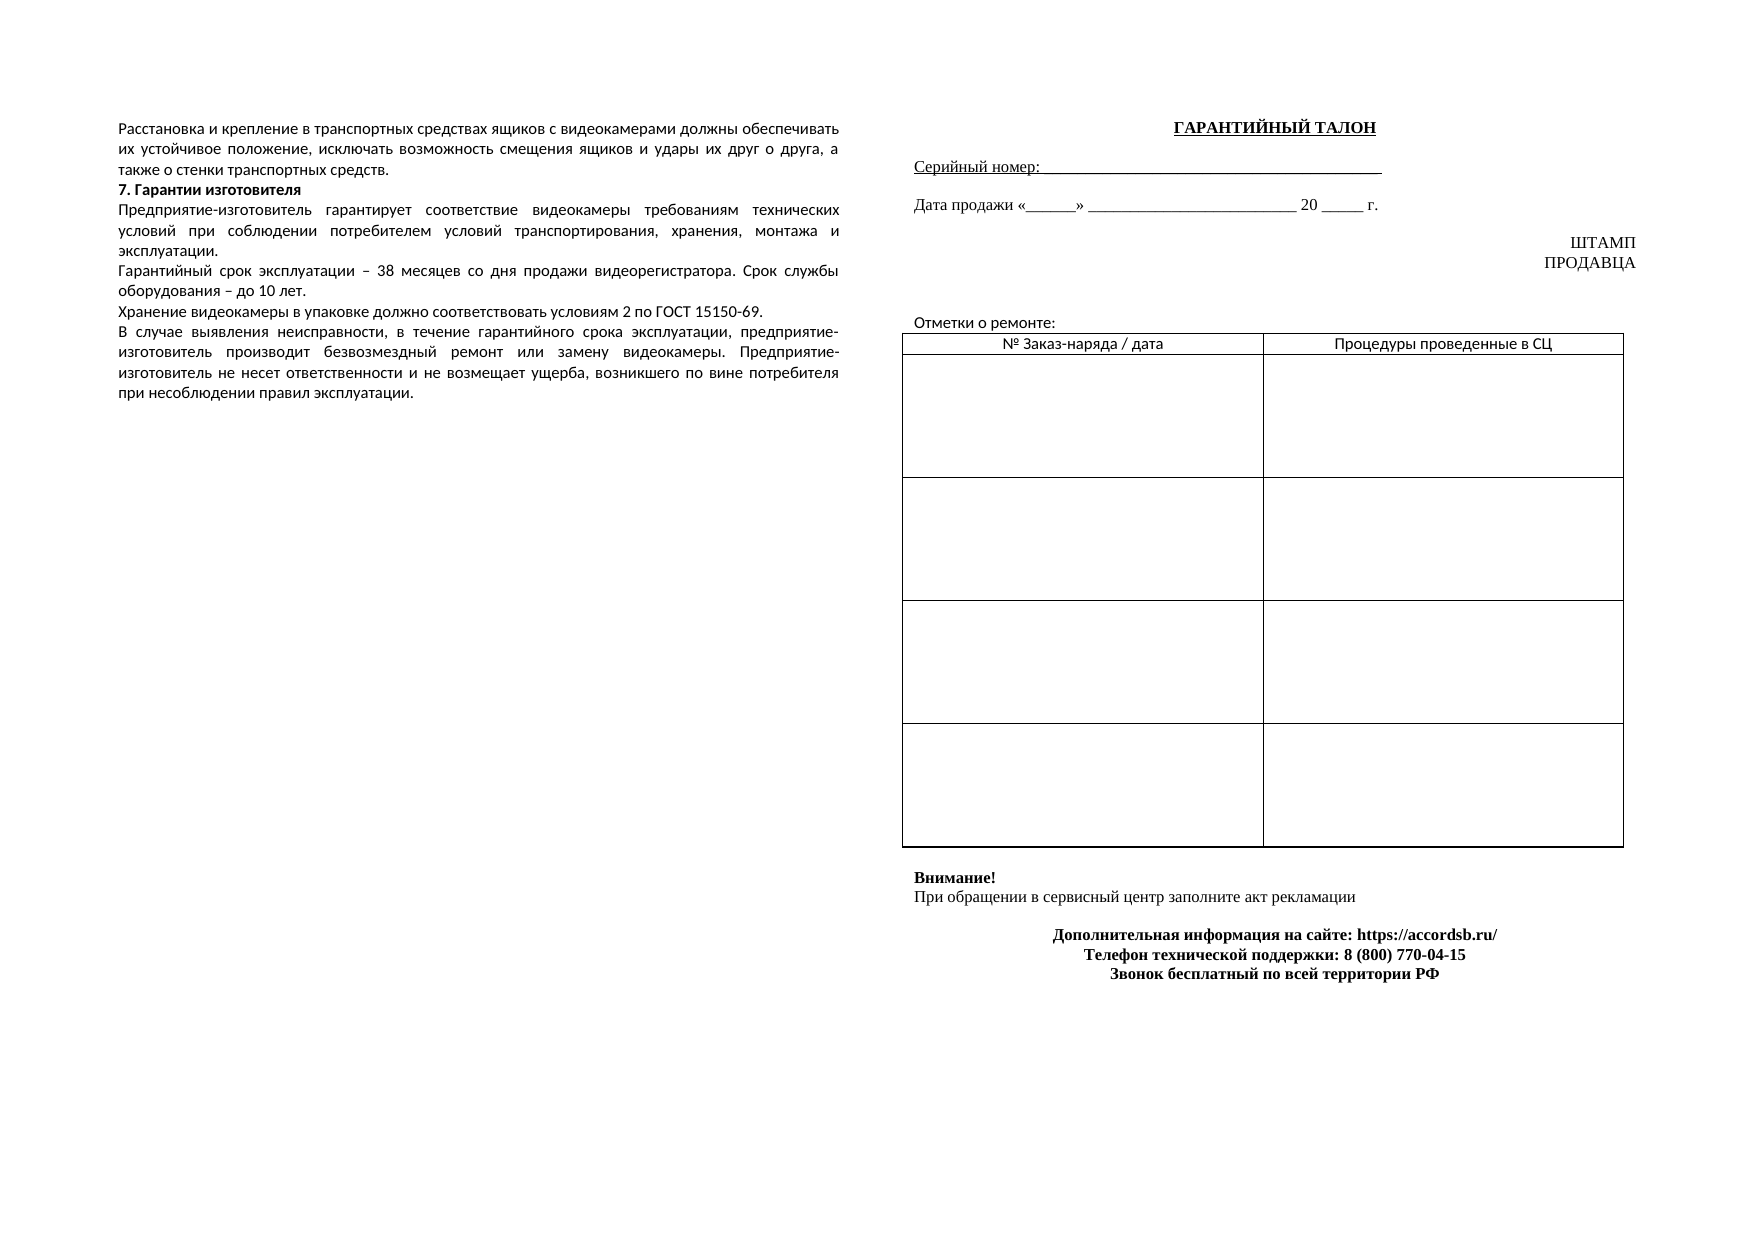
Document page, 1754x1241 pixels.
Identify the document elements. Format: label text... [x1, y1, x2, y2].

text Внимание! [914, 868, 1636, 887]
text Дата продажи «______» _________________________ 20 _____ г. [914, 195, 1636, 214]
text Расстановка и крепление в транспортных средствах ящиков с видеокамерами должны обеспечивать их устойчивое положение, исключать возможность смещения ящиков и удары их друг о друга, а также о стенки транспортных средств. [118, 118, 840, 179]
text Звонок бесплатный по всей территории РФ [914, 963, 1636, 983]
text Серийный номер: ________________________________________ [914, 157, 1636, 176]
table_header Процедуры проведенные в СЦ [1264, 334, 1623, 354]
text Хранение видеокамеры в упаковке должно соответствовать условиям 2 по ГОСТ 15150-69. [118, 301, 840, 321]
table_cell [1264, 724, 1623, 846]
text ГАРАНТИЙНЫЙ ТАЛОН [914, 118, 1636, 137]
text ПРОДАВЦА [914, 252, 1636, 272]
text 7. Гарантии изготовителя [118, 179, 840, 199]
text ШТАМП [914, 233, 1636, 252]
table_cell [1264, 478, 1623, 600]
table_header № Заказ-наряда / дата [903, 334, 1263, 354]
text Отметки о ремонте: [914, 312, 1636, 332]
table_cell [1264, 355, 1623, 477]
table_cell [1264, 601, 1623, 723]
text Телефон технической поддержки: 8 (800) 770-04-15 [914, 944, 1636, 963]
table_cell [903, 355, 1263, 477]
table_cell [903, 601, 1263, 723]
text Гарантийный срок эксплуатации – 38 месяцев со дня продажи видеорегистратора. Срок службы оборудования – до 10 лет. [118, 260, 840, 301]
table_cell [903, 724, 1263, 846]
text При обращении в сервисный центр заполните акт рекламации [914, 887, 1636, 906]
table_cell [903, 478, 1263, 600]
text Предприятие-изготовитель гарантирует соответствие видеокамеры требованиям технических условий при соблюдении потребителем условий транспортирования, хранения, монтажа и эксплуатации. [118, 199, 840, 260]
text В случае выявления неисправности, в течение гарантийного срока эксплуатации, предприятие-изготовитель производит безвозмездный ремонт или замену видеокамеры. Предприятие-изготовитель не несет ответственности и не возмещает ущерба, возникшего по вине потребителя при несоблюдении правил эксплуатации. [118, 321, 840, 403]
text Дополнительная информация на сайте: https://accordsb.ru/ [914, 925, 1636, 944]
